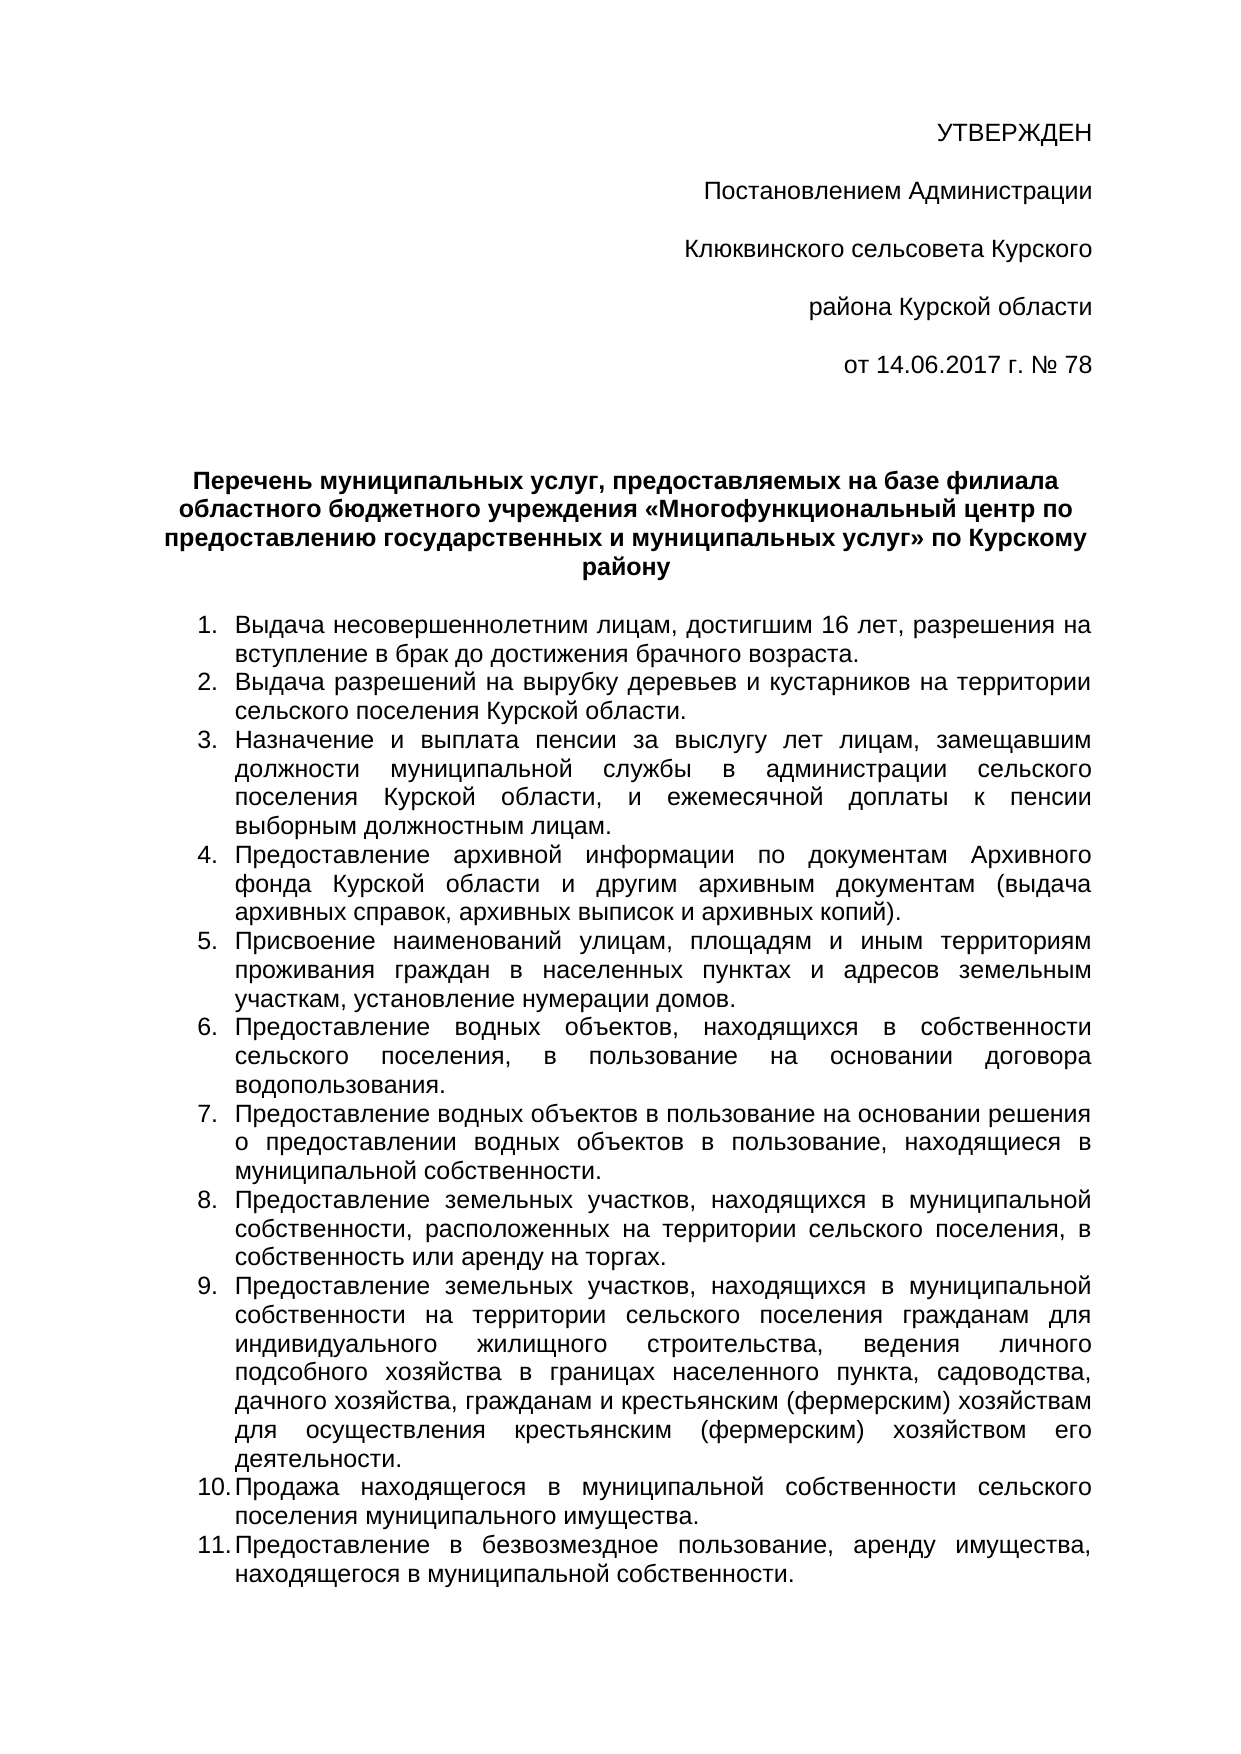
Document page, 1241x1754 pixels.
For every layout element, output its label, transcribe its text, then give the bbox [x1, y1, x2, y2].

list Выдача разрешений на вырубку деревьев и кустарников на территории сельского поселения Курской области. [197, 667, 1092, 725]
list Предоставление земельных участков, находящихся в муниципальной собственности, расположенных на территории сельского поселения, в собственность или аренду на торгах. [197, 1185, 1092, 1271]
text Клюквинского сельсовета Курского [159, 234, 1092, 263]
list Предоставление водных объектов в пользование на основании решения о предоставлении водных объектов в пользование, находящиеся в муниципальной собственности. [197, 1098, 1092, 1185]
list Предоставление водных объектов, находящихся в собственности сельского поселения, в пользование на основании договора водопользования. [197, 1012, 1092, 1098]
list Выдача несовершеннолетним лицам, достигшим 16 лет, разрешения на вступление в брак до достижения брачного возраста. [197, 610, 1092, 667]
text Перечень муниципальных услуг, предоставляемых на базе филиала областного бюджетного учреждения «Многофункциональный центр по предоставлению государственных и муниципальных услуг» по Курскому району [159, 466, 1092, 581]
text УТВЕРЖДЕН [159, 118, 1092, 147]
list Предоставление в безвозмездное пользование, аренду имущества, находящегося в муниципальной собственности. [197, 1530, 1092, 1587]
text Постановлением Администрации [159, 176, 1092, 205]
list Продажа находящегося в муниципальной собственности сельского поселения муниципального имущества. [197, 1472, 1092, 1530]
text от 14.06.2017 г. № 78 [159, 350, 1092, 378]
list Предоставление архивной информации по документам Архивного фонда Курской области и другим архивным документам (выдача архивных справок, архивных выписок и архивных копий). [197, 840, 1092, 926]
list Присвоение наименований улицам, площадям и иным территориям проживания граждан в населенных пунктах и адресов земельным участкам, установление нумерации домов. [197, 926, 1092, 1012]
text района Курской области [159, 292, 1092, 321]
list Предоставление земельных участков, находящихся в муниципальной собственности на территории сельского поселения гражданам для индивидуального жилищного строительства, ведения личного подсобного хозяйства в границах населенного пункта, садоводства, дачного хозяйства, гражданам и крестьянским (фермерским) хозяйствам для осуществления крестьянским (фермерским) хозяйством его деятельности. [197, 1271, 1092, 1472]
list Назначение и выплата пенсии за выслугу лет лицам, замещавшим должности муниципальной службы в администрации сельского поселения Курской области, и ежемесячной доплаты к пенсии выборным должностным лицам. [197, 725, 1092, 840]
